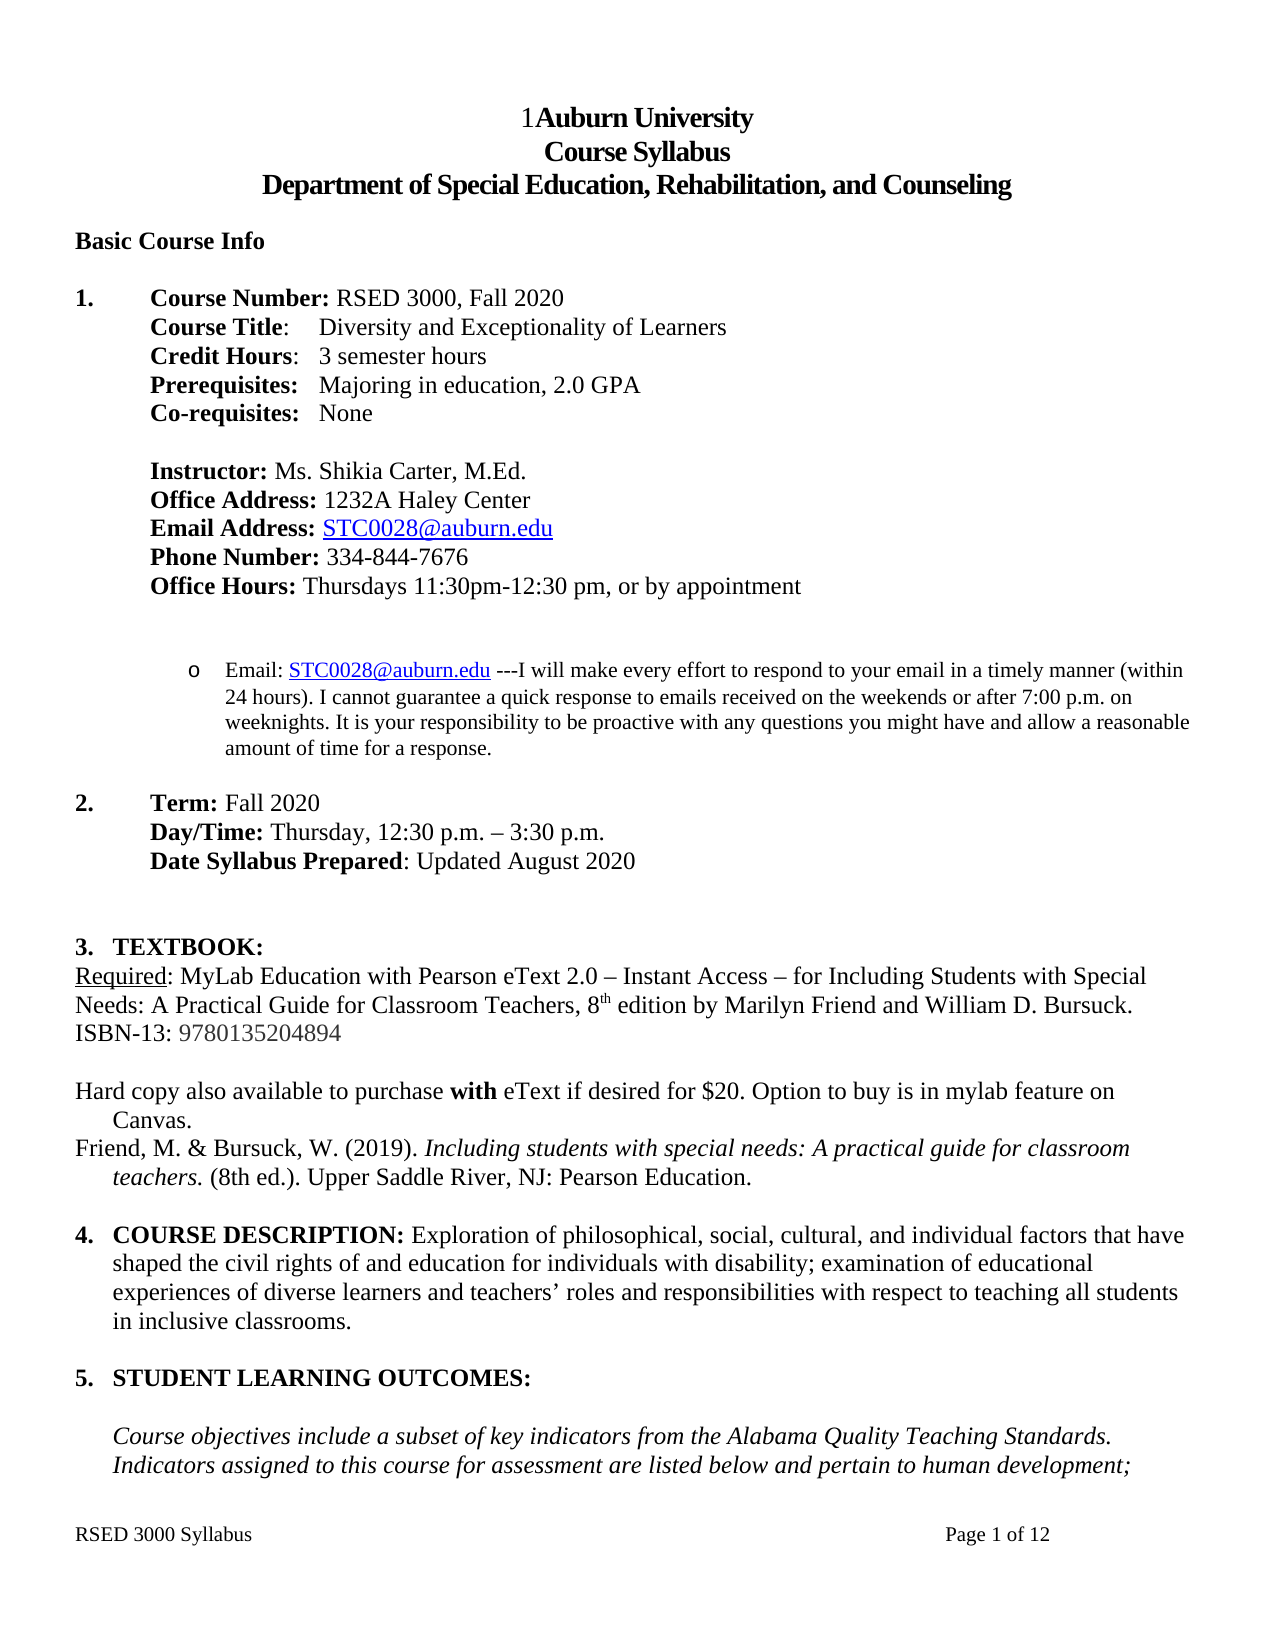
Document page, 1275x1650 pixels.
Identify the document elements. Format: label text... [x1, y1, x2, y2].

text Friend, M. & Bursuck, W. (2019). Including students with special needs: A practical guide for classroom teachers. (8th ed.). Upper Saddle River, NJ: Pearson Education. [75, 1133, 1200, 1191]
text Date Syllabus Prepared: Updated August 2020 [75, 846, 1200, 875]
title Department of Special Education, Rehabilitation, and Counseling [75, 167, 1200, 201]
text Office Address: 1232A Haley Center [75, 485, 1200, 513]
list Email: STC0028@auburn.edu ---I will make every effort to respond to your email in a timely manner (within 24 hours). I cannot guarantee a quick response to emails received on the weekends or after 7:00 p.m. on weeknights. It is your responsibility to be proactive with any questions you might have and allow a reasonable amount of time for a response. [187, 657, 1200, 760]
text Day/Time: Thursday, 12:30 p.m. – 3:30 p.m. [75, 817, 1200, 846]
text Phone Number: 334-844-7676 [75, 542, 1200, 571]
text Instructor: Ms. Shikia Carter, M.Ed. [75, 456, 1200, 485]
text 1. Course Number: RSED 3000, Fall 2020 [75, 283, 1200, 312]
text Co-requisites: None [75, 398, 1200, 427]
text Prerequisites: Majoring in education, 2.0 GPA [75, 370, 1200, 398]
text 5. STUDENT LEARNING OUTCOMES: [75, 1363, 1200, 1392]
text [112, 1421, 1162, 1478]
text Credit Hours: 3 semester hours [75, 341, 1200, 370]
text Hard copy also available to purchase with eText if desired for $20. Option to buy is in mylab feature on Canvas. [75, 1076, 1200, 1133]
text Course Title: Diversity and Exceptionality of Learners [75, 312, 1200, 341]
text Email Address: STC0028@auburn.edu [75, 513, 1200, 542]
text Office Hours: Thursdays 11:30pm-12:30 pm, or by appointment [75, 571, 1200, 600]
text 3. TEXTBOOK: [75, 932, 1200, 961]
subtitle Basic Course Info [75, 226, 1200, 255]
title Course Syllabus [75, 134, 1200, 167]
text 4. COURSE DESCRIPTION: Exploration of philosophical, social, cultural, and individual factors that have shaped the civil rights of and education for individuals with disability; examination of educational experiences of diverse learners and teachers’ roles and responsibilities with respect to teaching all students in inclusive classrooms. [75, 1220, 1200, 1335]
title Auburn University [75, 100, 1200, 134]
text Required: MyLab Education with Pearson eText 2.0 – Instant Access – for Including Students with Special Needs: A Practical Guide for Classroom Teachers, 8th edition by Marilyn Friend and William D. Bursuck. ISBN-13: 9780135204894 [75, 961, 1200, 1047]
text 2. Term: Fall 2020 [75, 788, 1200, 817]
